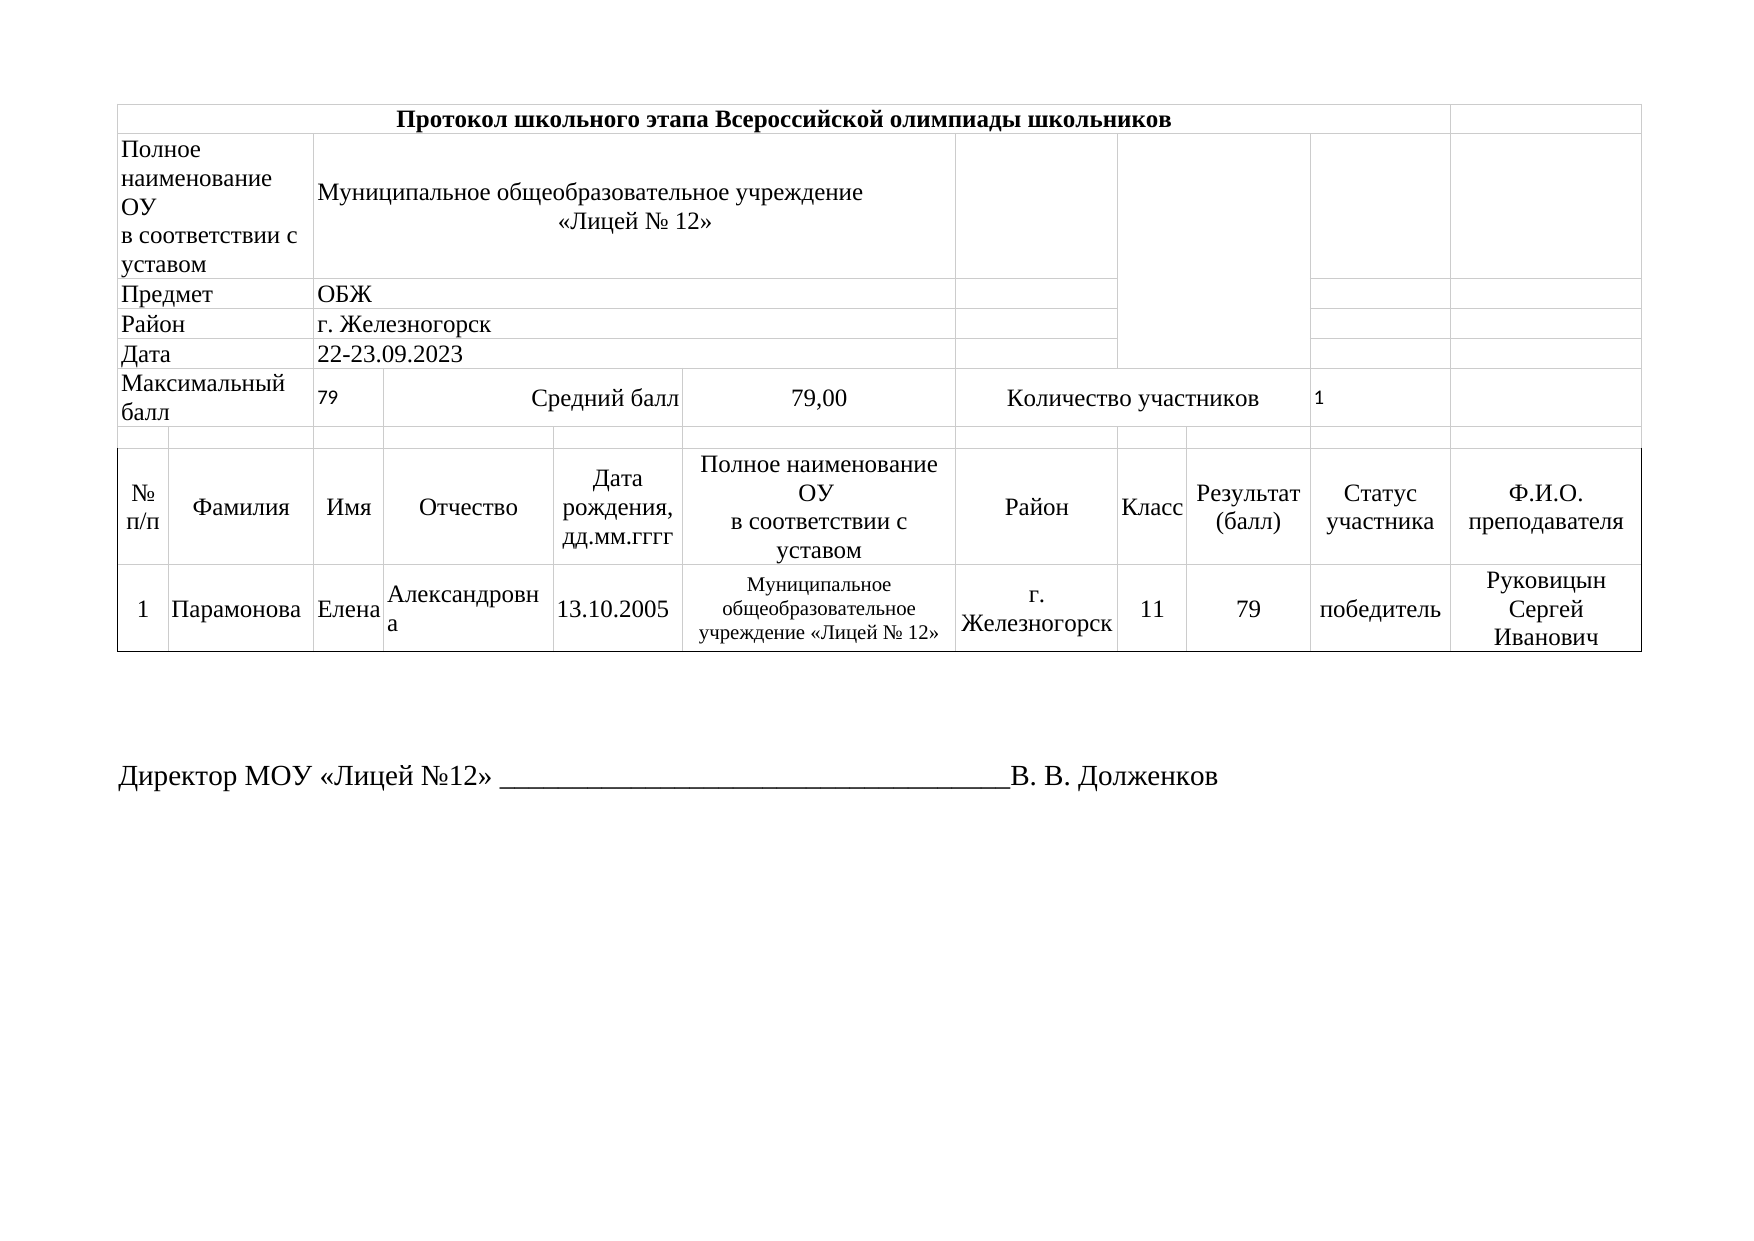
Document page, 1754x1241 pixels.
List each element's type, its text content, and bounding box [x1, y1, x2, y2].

table_cell [1311, 134, 1450, 278]
table_cell [1451, 134, 1641, 278]
table_cell Предмет [118, 279, 313, 308]
table_cell 1 [1311, 369, 1450, 426]
table_cell Муниципальное общеобразовательное учреждение «Лицей № 12» [683, 565, 955, 651]
table_header Протокол школьного этапа Всероссийской олимпиады школьников [118, 105, 1450, 133]
table_cell Парамонова [169, 565, 313, 651]
table_cell Полное наименование ОУ в соответствии с уставом [683, 449, 955, 564]
table_cell Результат (балл) [1187, 449, 1310, 564]
table_cell 22-23.09.2023 [314, 339, 955, 367]
table_cell 13.10.2005 [554, 565, 682, 651]
table_cell Отчество [384, 449, 553, 564]
table_cell [956, 339, 1117, 367]
table_cell г. Железногорск [956, 565, 1117, 651]
table_cell [1451, 427, 1641, 448]
table_cell [956, 309, 1117, 338]
table_cell 79 [314, 369, 383, 426]
table_cell г. Железногорск [314, 309, 955, 338]
table_cell Средний балл [384, 369, 682, 426]
table_cell [1451, 309, 1641, 338]
table_cell Фамилия [169, 449, 313, 564]
table_cell 1 [118, 565, 168, 651]
table_cell [1118, 134, 1310, 367]
table_cell [956, 279, 1117, 308]
table_cell победитель [1311, 565, 1450, 651]
table_cell [384, 427, 553, 448]
table_cell 79,00 [683, 369, 955, 426]
table_cell [1311, 339, 1450, 367]
table_cell Район [118, 309, 313, 338]
table_cell 79 [1187, 565, 1310, 651]
table_cell Район [956, 449, 1117, 564]
table_cell Елена [314, 565, 383, 651]
table_cell 11 [1118, 565, 1186, 651]
table_cell [1311, 309, 1450, 338]
table_cell [956, 427, 1117, 448]
table_cell Максимальный балл [118, 369, 313, 426]
table_cell [956, 134, 1117, 278]
table_cell Имя [314, 449, 383, 564]
table_cell [1311, 427, 1450, 448]
table_cell [169, 427, 313, 448]
table_cell № п/п [118, 449, 168, 564]
table_cell Дата рождения, дд.мм.гггг [554, 449, 682, 564]
table_cell [1451, 279, 1641, 308]
table_cell Муниципальное общеобразовательное учреждение «Лицей № 12» [314, 134, 955, 278]
table_cell [1311, 279, 1450, 308]
table_cell [1118, 427, 1186, 448]
table_cell [1451, 369, 1641, 426]
table_cell Ф.И.О. преподавателя [1451, 449, 1641, 564]
table_cell Количество участников [956, 369, 1310, 426]
table_cell [314, 427, 383, 448]
table_cell Александровна [384, 565, 553, 651]
table_cell [1451, 339, 1641, 367]
table_cell [683, 427, 955, 448]
table_cell [118, 427, 168, 448]
table_cell Дата [118, 339, 313, 367]
table_cell [554, 427, 682, 448]
table_header [1451, 105, 1641, 133]
table_cell Руковицын Сергей Иванович [1451, 565, 1641, 651]
table_cell [1187, 427, 1310, 448]
table_cell Класс [1118, 449, 1186, 564]
table_cell ОБЖ [314, 279, 955, 308]
text Директор МОУ «Лицей №12» ___________________________________В. В. Долженков [118, 758, 1636, 792]
table_cell Статус участника [1311, 449, 1450, 564]
table_cell Полное наименование ОУ в соответствии с уставом [118, 134, 313, 278]
